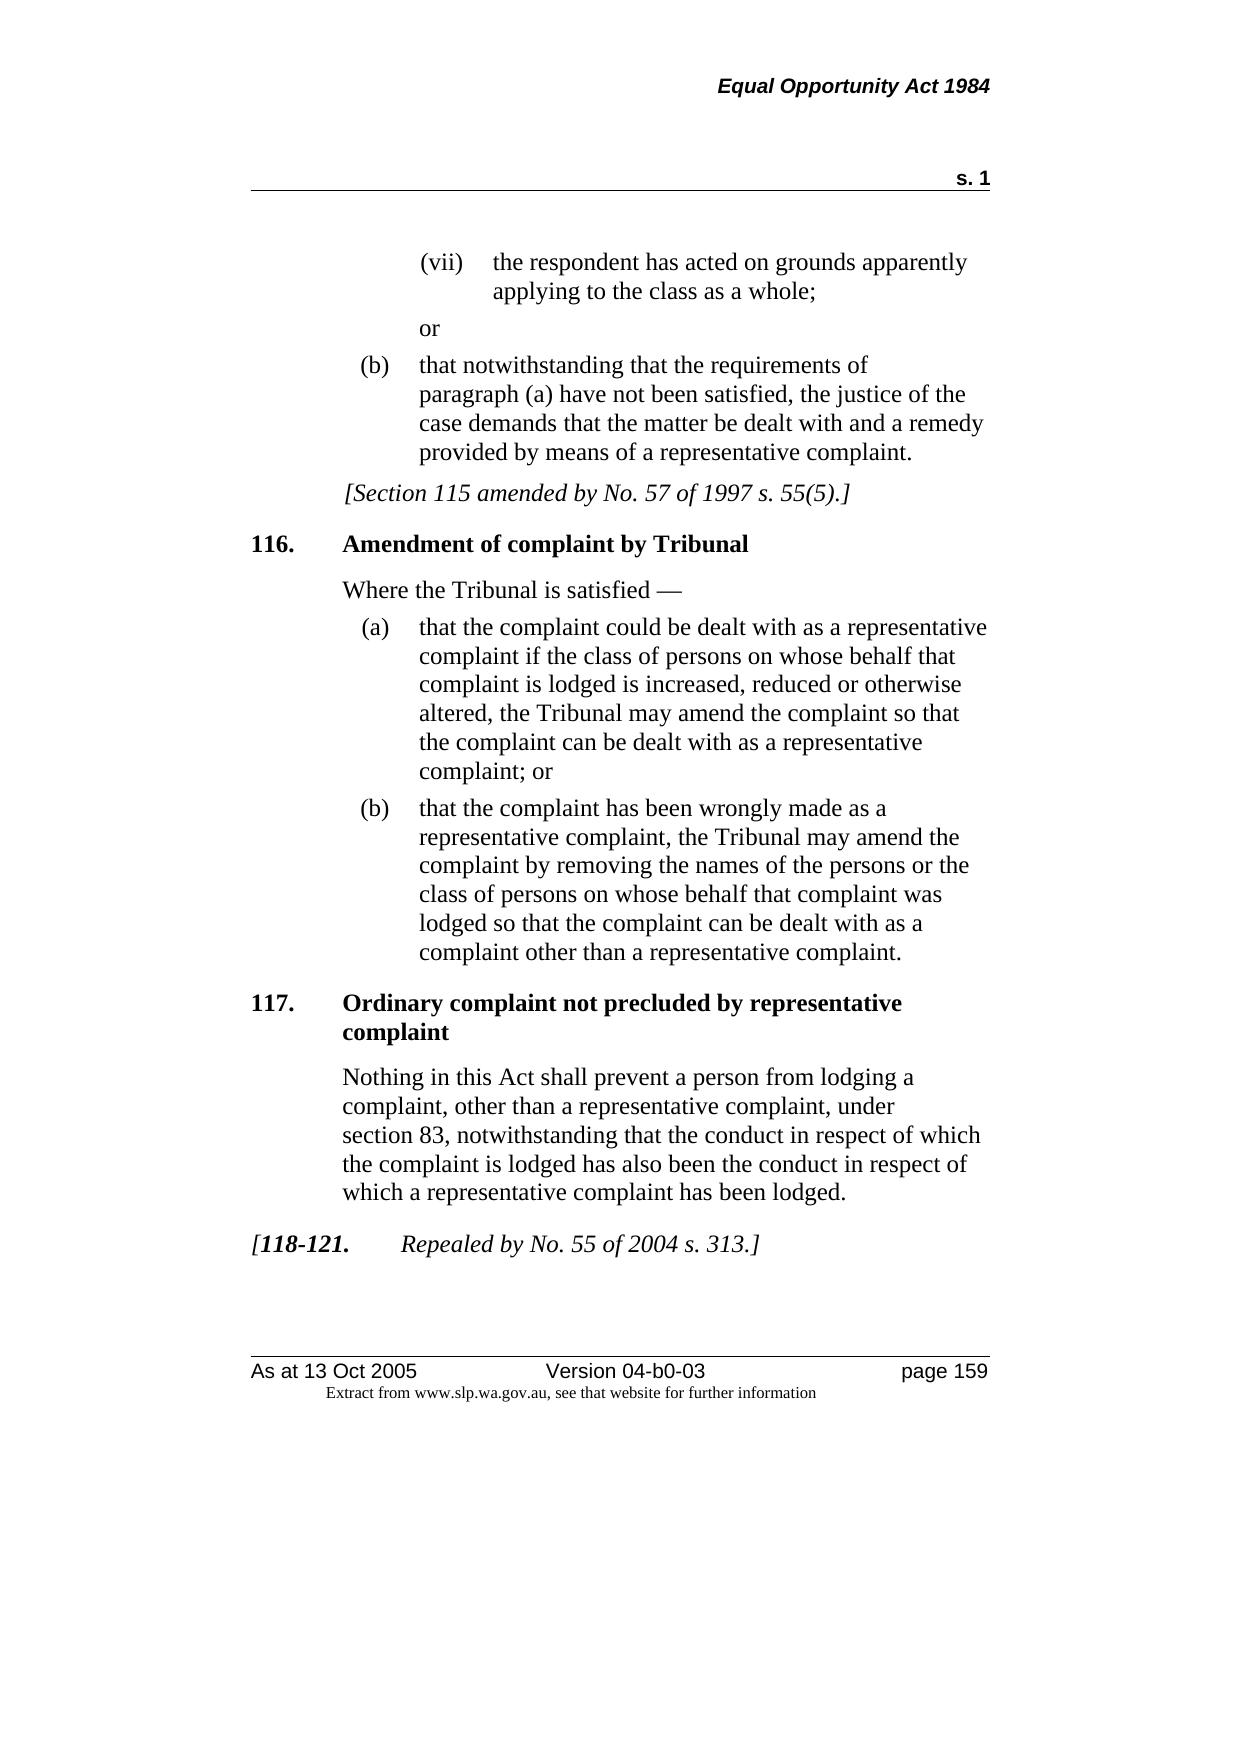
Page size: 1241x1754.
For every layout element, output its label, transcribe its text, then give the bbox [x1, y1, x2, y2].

subtitle 117. Ordinary complaint not precluded by representative complaint [251, 988, 990, 1046]
text (b) that the complaint has been wrongly made as a representative complaint, the Tribunal may amend the complaint by removing the names of the persons or the class of persons on whose behalf that complaint was lodged so that the complaint can be dealt with as a complaint other than a representative complaint. [251, 793, 990, 965]
text (b) that notwithstanding that the requirements of paragraph (a) have not been satisfied, the justice of the case demands that the matter be dealt with and a remedy provided by means of a representative complaint. [251, 350, 990, 465]
text (vii) the respondent has acted on grounds apparently applying to the class as a whole; [251, 247, 990, 305]
text Nothing in this Act shall prevent a person from lodging a complaint, other than a representative complaint, under section 83, notwithstanding that the conduct in respect of which the complaint is lodged has also been the conduct in respect of which a representative complaint has been lodged. [251, 1062, 990, 1206]
subtitle 116. Amendment of complaint by Tribunal [251, 529, 990, 558]
text [118-121. Repealed by No. 55 of 2004 s. 313.] [251, 1229, 990, 1258]
text Where the Tribunal is satisfied — [251, 575, 990, 604]
text [Section 115 amended by No. 57 of 1997 s. 55(5).] [251, 478, 990, 507]
text or [251, 313, 990, 342]
text (a) that the complaint could be dealt with as a representative complaint if the class of persons on whose behalf that complaint is lodged is increased, reduced or otherwise altered, the Tribunal may amend the complaint so that the complaint can be dealt with as a representative complaint; or [251, 612, 990, 784]
